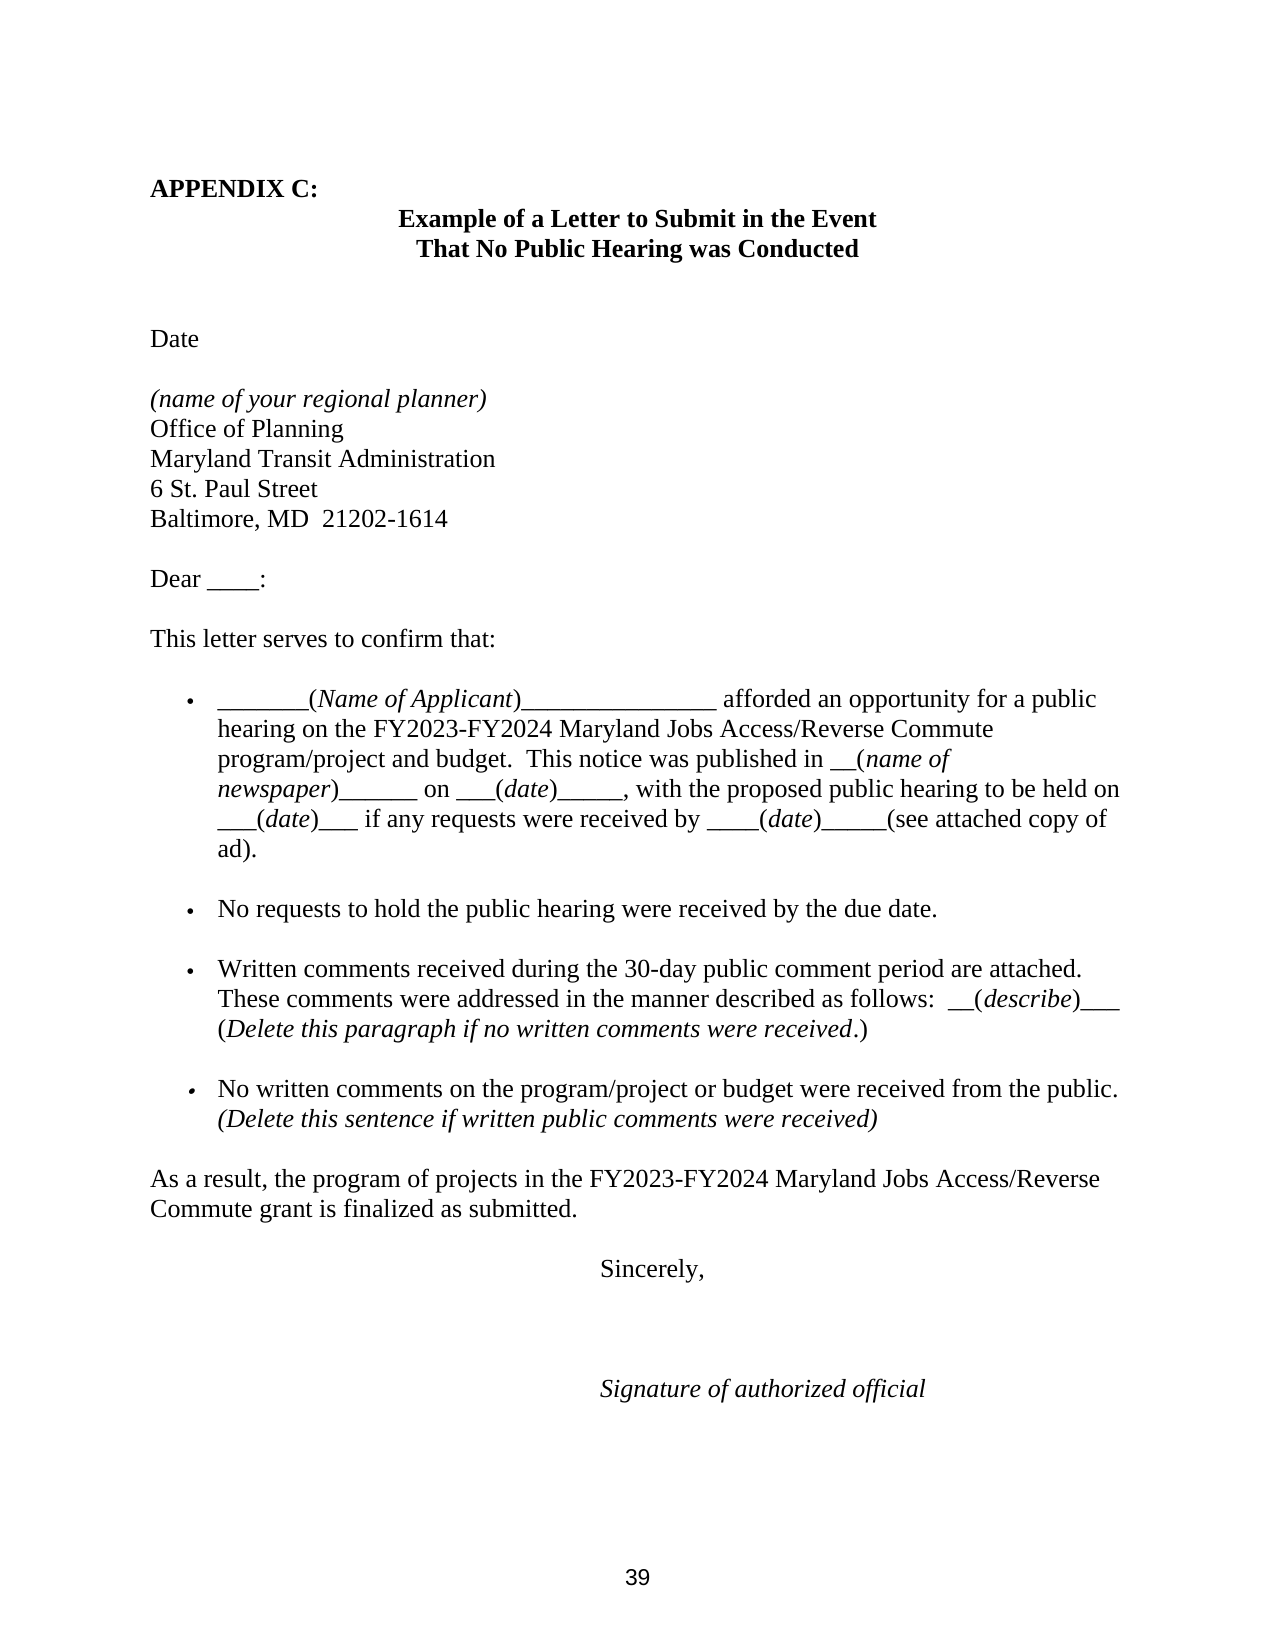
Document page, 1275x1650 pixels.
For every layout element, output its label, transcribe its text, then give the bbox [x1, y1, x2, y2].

text Date [150, 323, 1125, 353]
text Maryland Transit Administration [150, 443, 1125, 473]
text 6 St. Paul Street [150, 473, 1125, 503]
list No requests to hold the public hearing were received by the due date. [187, 893, 1125, 923]
text This letter serves to confirm that: [150, 623, 1125, 653]
list No written comments on the program/project or budget were received from the public. (Delete this sentence if written public comments were received) [187, 1073, 1125, 1133]
text Sincerely, [150, 1253, 1125, 1283]
text Dear ____: [150, 563, 1125, 593]
text As a result, the program of projects in the FY2023-FY2024 Maryland Jobs Access/Reverse Commute grant is finalized as submitted. [150, 1163, 1125, 1223]
list Written comments received during the 30-day public comment period are attached. These comments were addressed in the manner described as follows: __(describe)___ (Delete this paragraph if no written comments were received.) [187, 953, 1125, 1043]
text Signature of authorized official [525, 1373, 1125, 1403]
text That No Public Hearing was Conducted [150, 233, 1125, 263]
list _______(Name of Applicant)_______________ afforded an opportunity for a public hearing on the FY2023-FY2024 Maryland Jobs Access/Reverse Commute program/project and budget. This notice was published in __(name of newspaper)______ on ___(date)_____, with the proposed public hearing to be held on ___(date)___ if any requests were received by ____(date)_____(see attached copy of ad). [187, 683, 1125, 863]
text (name of your regional planner) [150, 383, 1125, 413]
text Office of Planning [150, 413, 1125, 443]
text Example of a Letter to Submit in the Event [150, 203, 1125, 233]
text APPENDIX C: [150, 173, 1125, 203]
text Baltimore, MD 21202-1614 [150, 503, 1125, 533]
